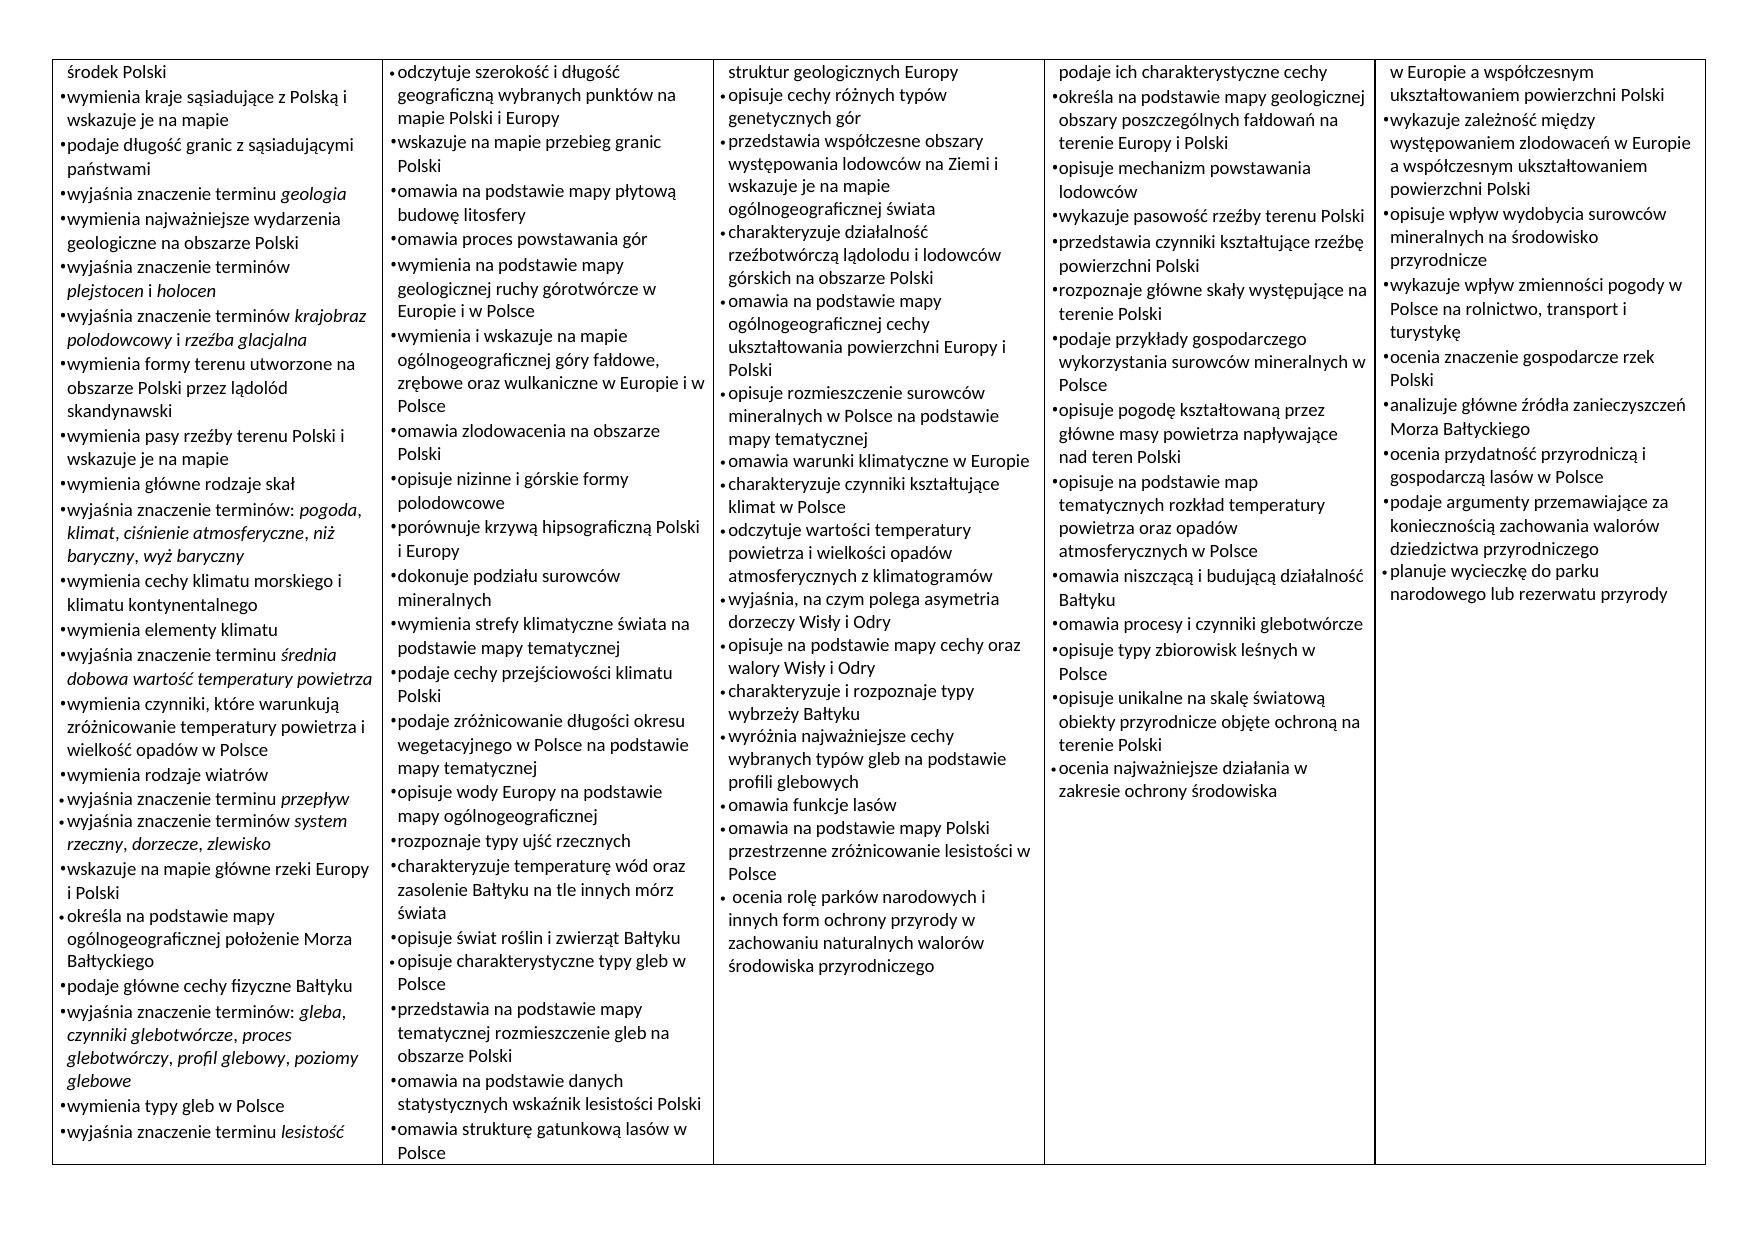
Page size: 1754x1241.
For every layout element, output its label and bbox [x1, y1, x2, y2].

table_cell [383, 60, 713, 1164]
table_cell [1045, 60, 1374, 1164]
table_cell [1376, 60, 1705, 1164]
table_cell [714, 60, 1044, 1164]
table_cell [53, 60, 382, 1164]
